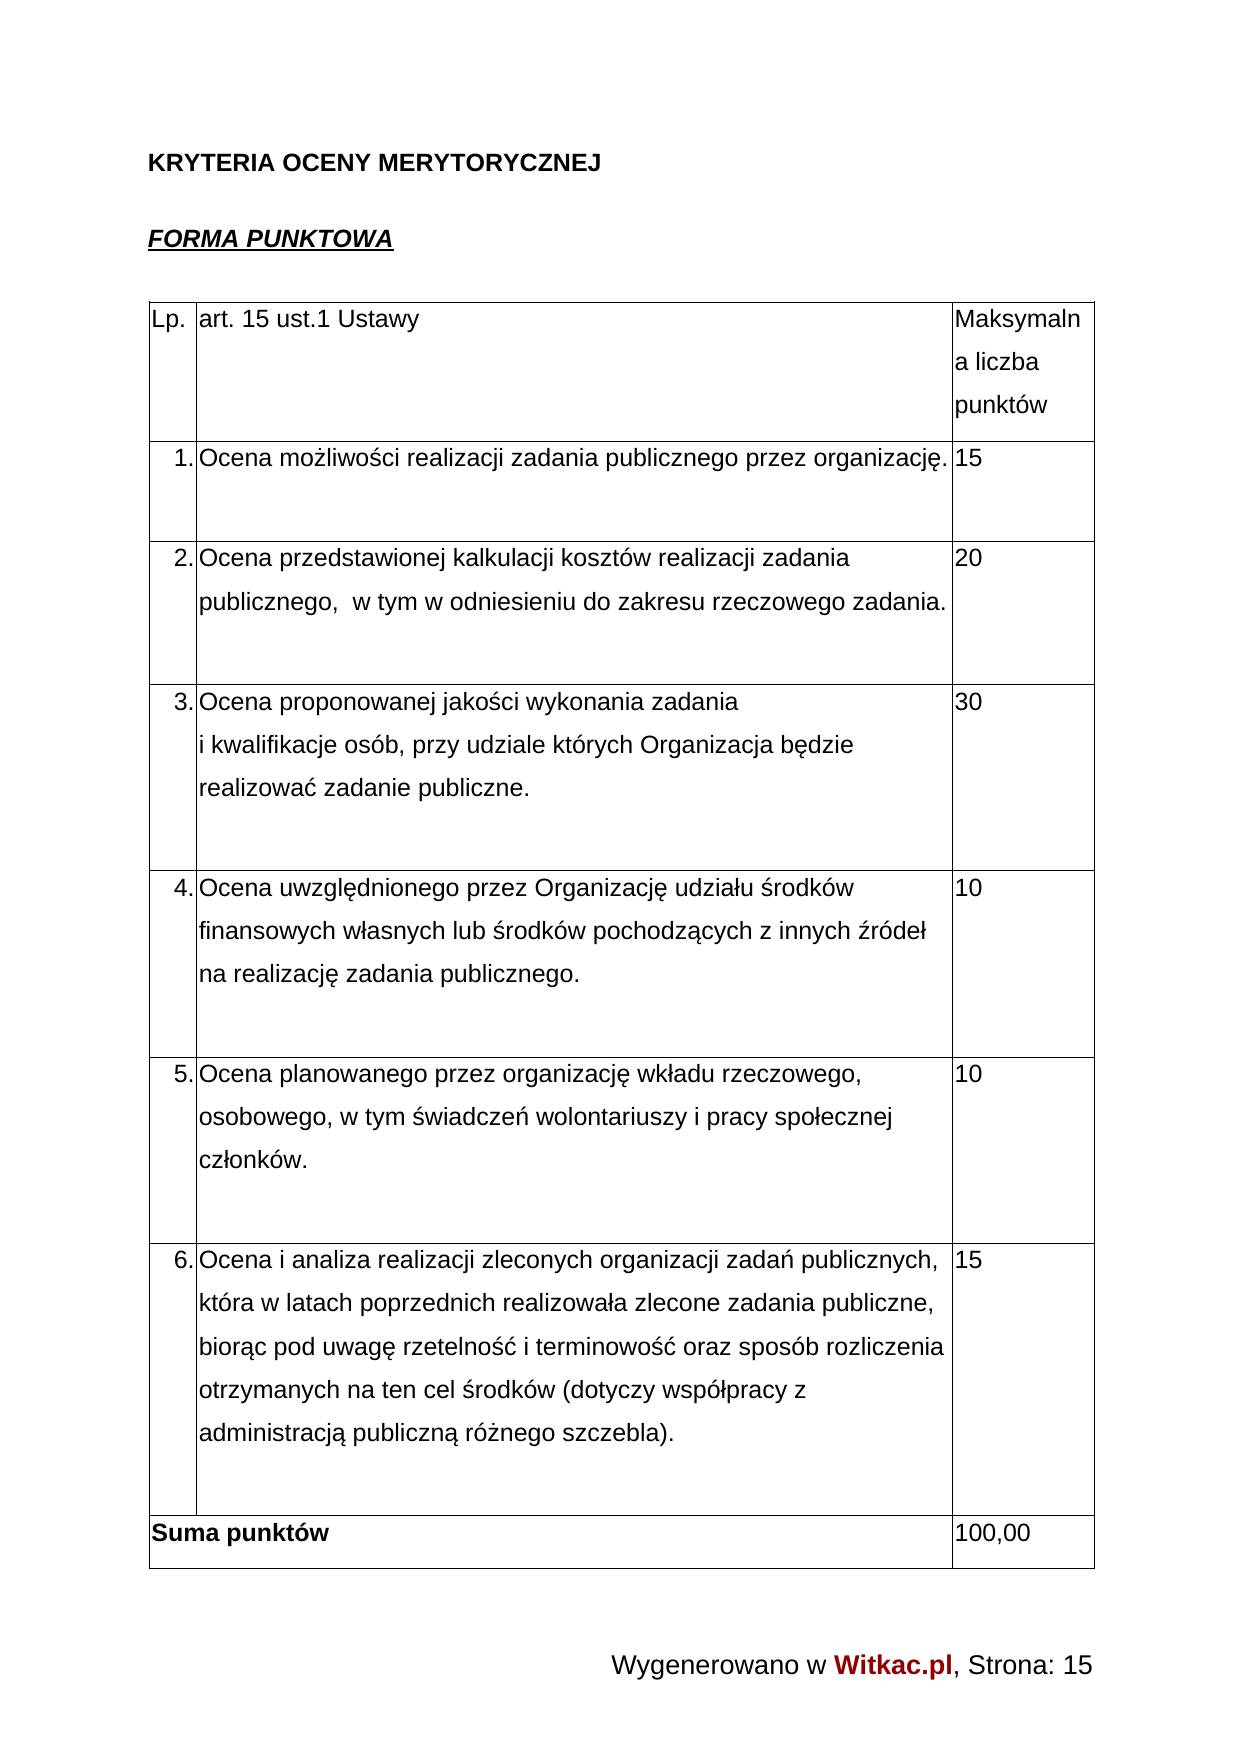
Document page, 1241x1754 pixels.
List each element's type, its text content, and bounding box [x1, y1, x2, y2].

table_cell 5. [150, 1058, 196, 1243]
table_cell 4. [150, 871, 196, 1056]
table_cell 1. [150, 442, 196, 541]
table_cell 3. [150, 685, 196, 870]
subtitle KRYTERIA OCENY MERYTORYCZNEJ [148, 148, 1093, 176]
table_cell 20 [953, 542, 1094, 684]
table_cell Ocena przedstawionej kalkulacji kosztów realizacji zadania publicznego, w tym w odniesieniu do zakresu rzeczowego zadania. [197, 542, 952, 684]
table_cell 10 [953, 1058, 1094, 1243]
table_cell 6. [150, 1244, 196, 1515]
table_cell 15 [953, 1244, 1094, 1515]
table_header Maksymalna liczba punktów [953, 303, 1094, 441]
table_header Lp. [150, 303, 196, 441]
table_cell Ocena proponowanej jakości wykonania zadania i kwalifikacje osób, przy udziale których Organizacja będzie realizować zadanie publiczne. [197, 685, 952, 870]
table_cell 30 [953, 685, 1094, 870]
table_cell 15 [953, 442, 1094, 541]
table_cell 10 [953, 871, 1094, 1056]
table_header art. 15 ust.1 Ustawy [197, 303, 952, 441]
table_cell Ocena planowanego przez organizację wkładu rzeczowego, osobowego, w tym świadczeń wolontariuszy i pracy społecznej członków. [197, 1058, 952, 1243]
table_cell 2. [150, 542, 196, 684]
subtitle FORMA PUNKTOWA [148, 224, 1093, 253]
table_cell Ocena uwzględnionego przez Organizację udziału środków finansowych własnych lub środków pochodzących z innych źródeł na realizację zadania publicznego. [197, 871, 952, 1056]
table_cell Ocena i analiza realizacji zleconych organizacji zadań publicznych, która w latach poprzednich realizowała zlecone zadania publiczne, biorąc pod uwagę rzetelność i terminowość oraz sposób rozliczenia otrzymanych na ten cel środków (dotyczy współpracy z administracją publiczną różnego szczebla). [197, 1244, 952, 1515]
table_cell Ocena możliwości realizacji zadania publicznego przez organizację. [197, 442, 952, 541]
table_cell 100,00 [953, 1516, 1094, 1568]
table_cell Suma punktów [150, 1516, 952, 1568]
